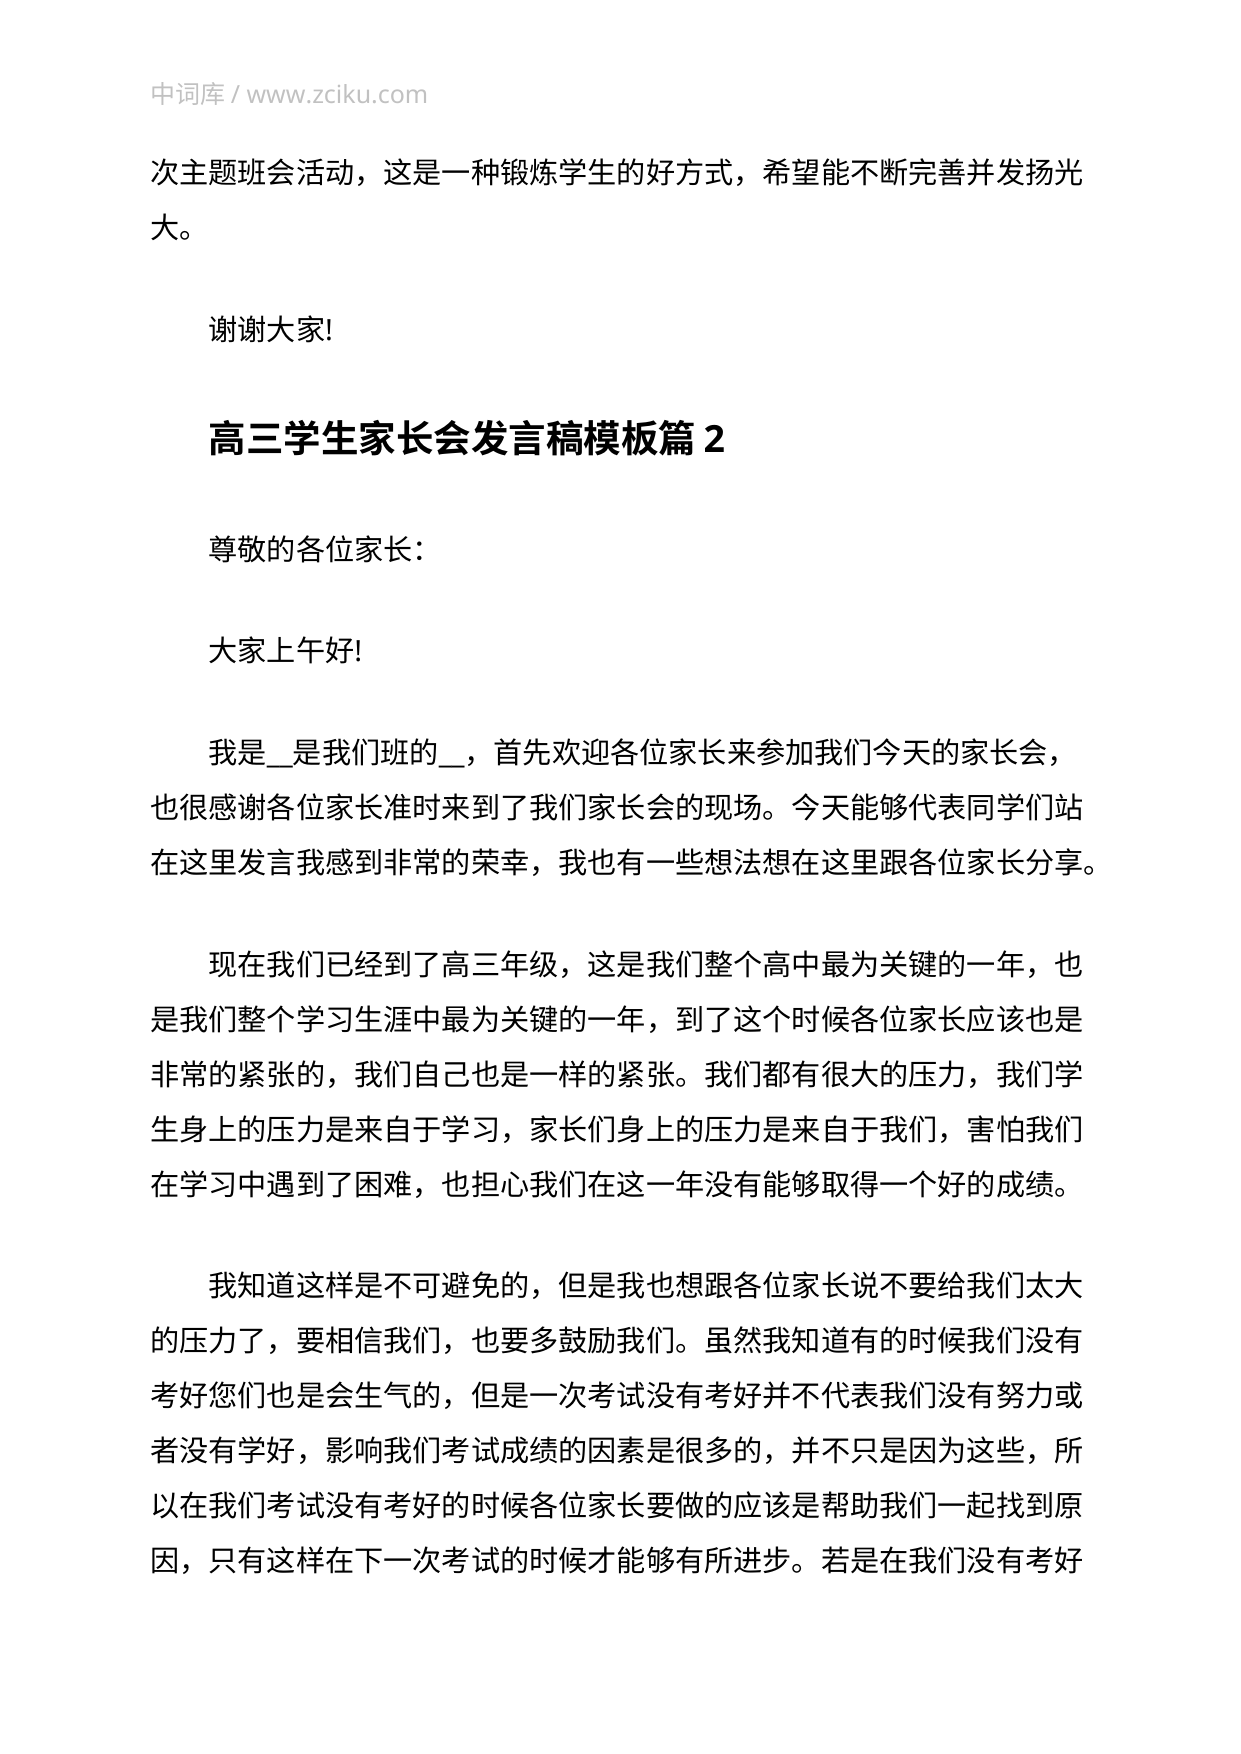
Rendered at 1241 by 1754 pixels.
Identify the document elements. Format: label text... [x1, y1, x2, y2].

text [150, 150, 1090, 247]
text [150, 1263, 1090, 1580]
text 大家上午好! [150, 628, 1090, 670]
text 高三学生家长会发言稿模板篇2 [150, 409, 1090, 463]
text 谢谢大家! [150, 307, 1090, 349]
text 我是__是我们班的__，首先欢迎各位家长来参加我们今天的家长会，也很感谢各位家长准时来到了我们家长会的现场。今天能够代表同学们站在这里发言我感到非常的荣幸，我也有一些想法想在这里跟各位家长分享。 [150, 730, 1090, 882]
text 现在我们已经到了高三年级，这是我们整个高中最为关键的一年，也是我们整个学习生涯中最为关键的一年，到了这个时候各位家长应该也是非常的紧张的，我们自己也是一样的紧张。我们都有很大的压力，我们学生身上的压力是来自于学习，家长们身上的压力是来自于我们，害怕我们在学习中遇到了困难，也担心我们在这一年没有能够取得一个好的成绩。 [150, 942, 1090, 1203]
text 尊敬的各位家长： [150, 526, 1090, 568]
